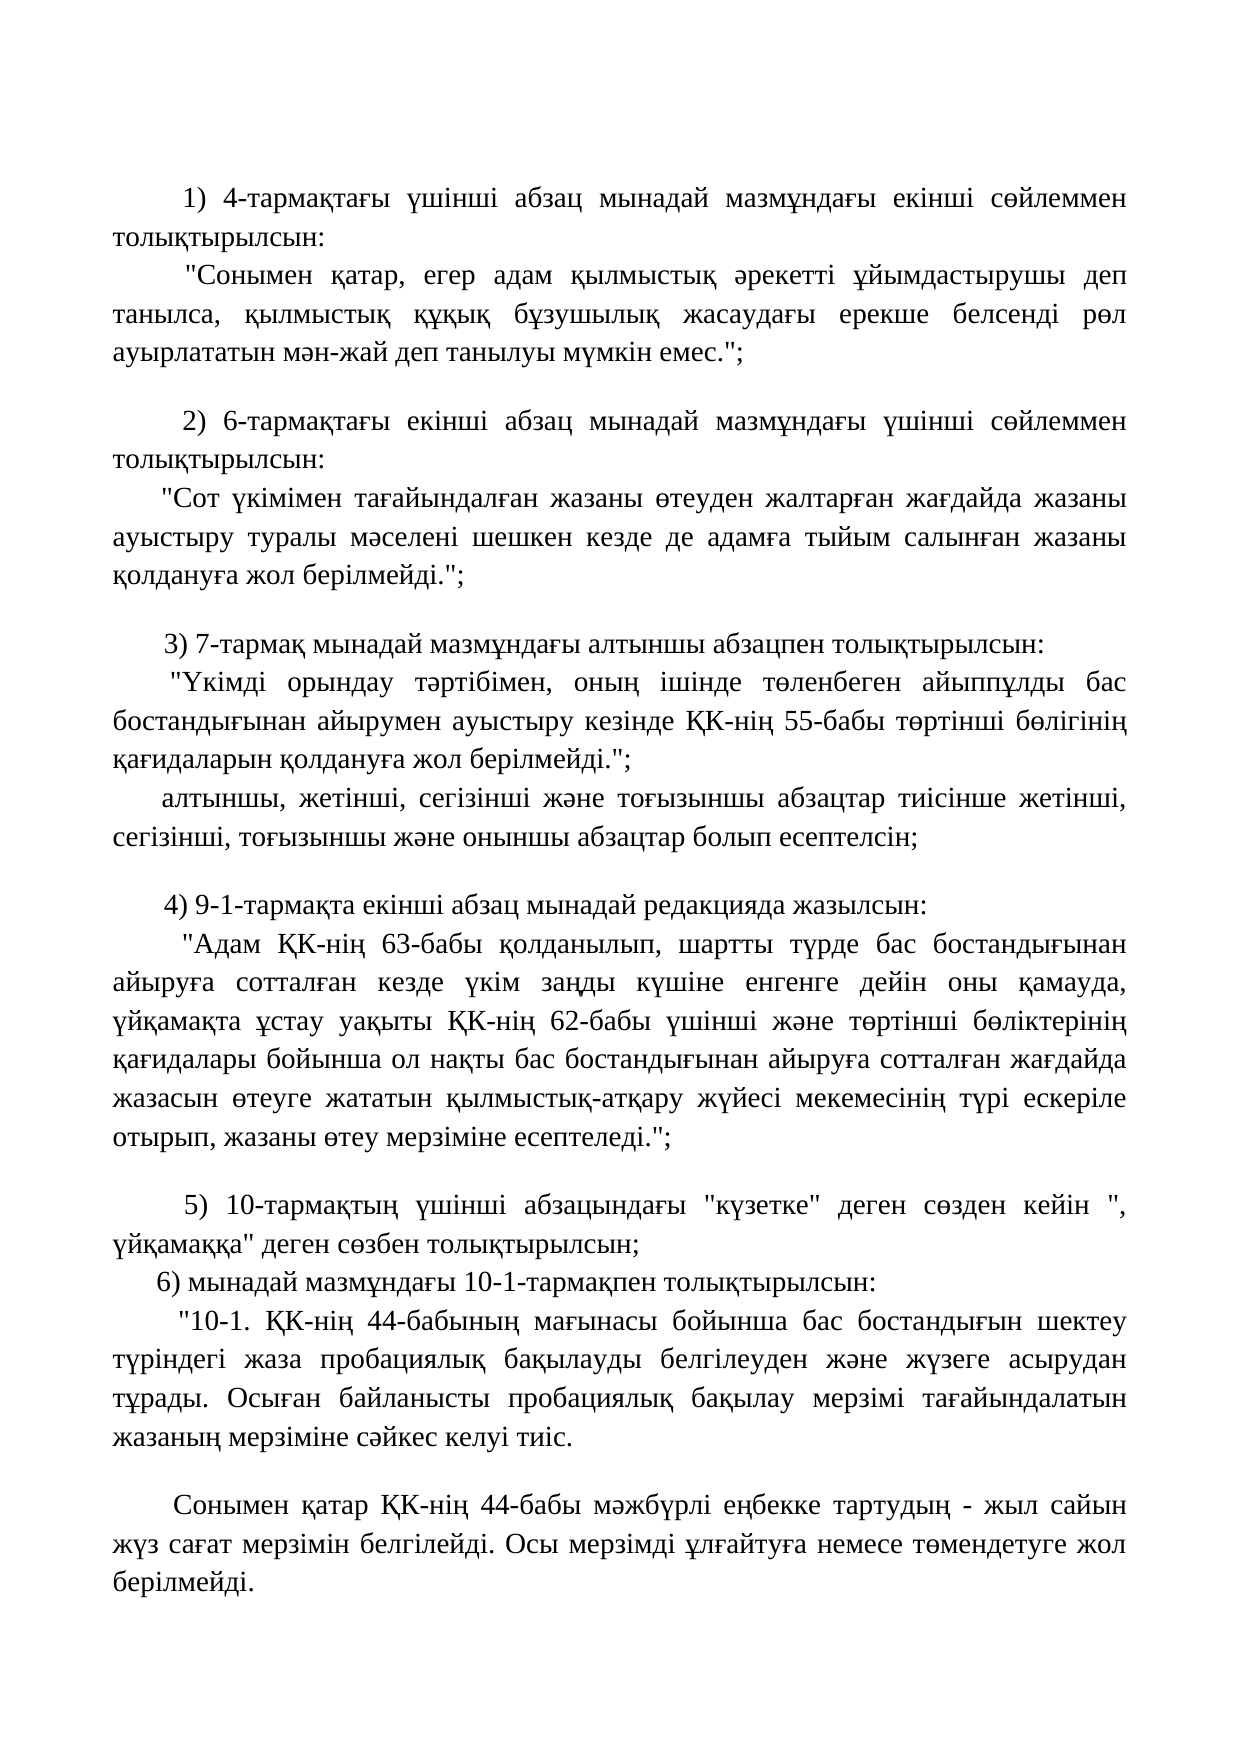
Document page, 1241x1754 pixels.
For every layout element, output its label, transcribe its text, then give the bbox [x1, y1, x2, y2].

text "Сонымен қатар, егер адам қылмыстық әрекетті ұйымдастырушы деп танылса, қылмыстық құқық бұзушылық жасаудағы ерекше белсенді рөл ауырлататын мән-жай деп танылуы мүмкін емес."; [112, 257, 1128, 368]
text алтыншы, жетінші, сегізінші және тоғызыншы абзацтар тиісінше жетінші, сегізінші, тоғызыншы және оныншы абзацтар болып есептелсін; [112, 780, 1128, 852]
text 2) 6-тармақтағы екінші абзац мынадай мазмұндағы үшінші сөйлеммен толықтырылсын: [112, 403, 1128, 475]
text "Адам ҚК-нің 63-бабы қолданылып, шартты түрде бас бостандығынан айыруға сотталған кезде үкім заңды күшіне енгенге дейін оны қамауда, үйқамақта ұстау уақыты ҚК-нің 62-бабы үшінші және төртінші бөліктерінің қағидалары бойынша ол нақты бас бостандығынан айыруға сотталған жағдайда жазасын өтеуге жататын қылмыстық-атқару жүйесі мекемесінің түрі ескеріле отырып, жазаны өтеу мерзіміне есептеледі."; [112, 926, 1128, 1152]
text Сонымен қатар ҚК-нің 44-бабы мәжбүрлі еңбекке тартудың - жыл сайын жүз сағат мерзімін белгілейді. Осы мерзімді ұлғайтуға немесе төмендетуге жол берілмейді. [112, 1487, 1128, 1598]
text 4) 9-1-тармақта екінші абзац мынадай редакцияда жазылсын: [112, 887, 1128, 921]
text "Үкімді орындау тәртібімен, оның ішінде төленбеген айыппұлды бас бостандығынан айырумен ауыстыру кезінде ҚК-нің 55-бабы төртінші бөлігінің қағидаларын қолдануға жол берілмейді."; [112, 664, 1128, 775]
text "Сот үкімімен тағайындалған жазаны өтеуден жалтарған жағдайда жазаны ауыстыру туралы мәселені шешкен кезде де адамға тыйым салынған жазаны қолдануға жол берілмейді."; [112, 480, 1128, 591]
text 1) 4-тармақтағы үшінші абзац мынадай мазмұндағы екінші сөйлеммен толықтырылсын: [112, 180, 1128, 252]
text 5) 10-тармақтың үшінші абзацындағы "күзетке" деген сөзден кейін ", үйқамаққа" деген сөзбен толықтырылсын; [112, 1187, 1128, 1259]
text 6) мынадай мазмұндағы 10-1-тармақпен толықтырылсын: [112, 1264, 1128, 1298]
text 3) 7-тармақ мынадай мазмұндағы алтыншы абзацпен толықтырылсын: [112, 626, 1128, 659]
text "10-1. ҚК-нің 44-бабының мағынасы бойынша бас бостандығын шектеу түріндегі жаза пробациялық бақылауды белгілеуден және жүзеге асырудан тұрады. Осыған байланысты пробациялық бақылау мерзімі тағайындалатын жазаның мерзіміне сәйкес келуі тиіс. [112, 1303, 1128, 1452]
